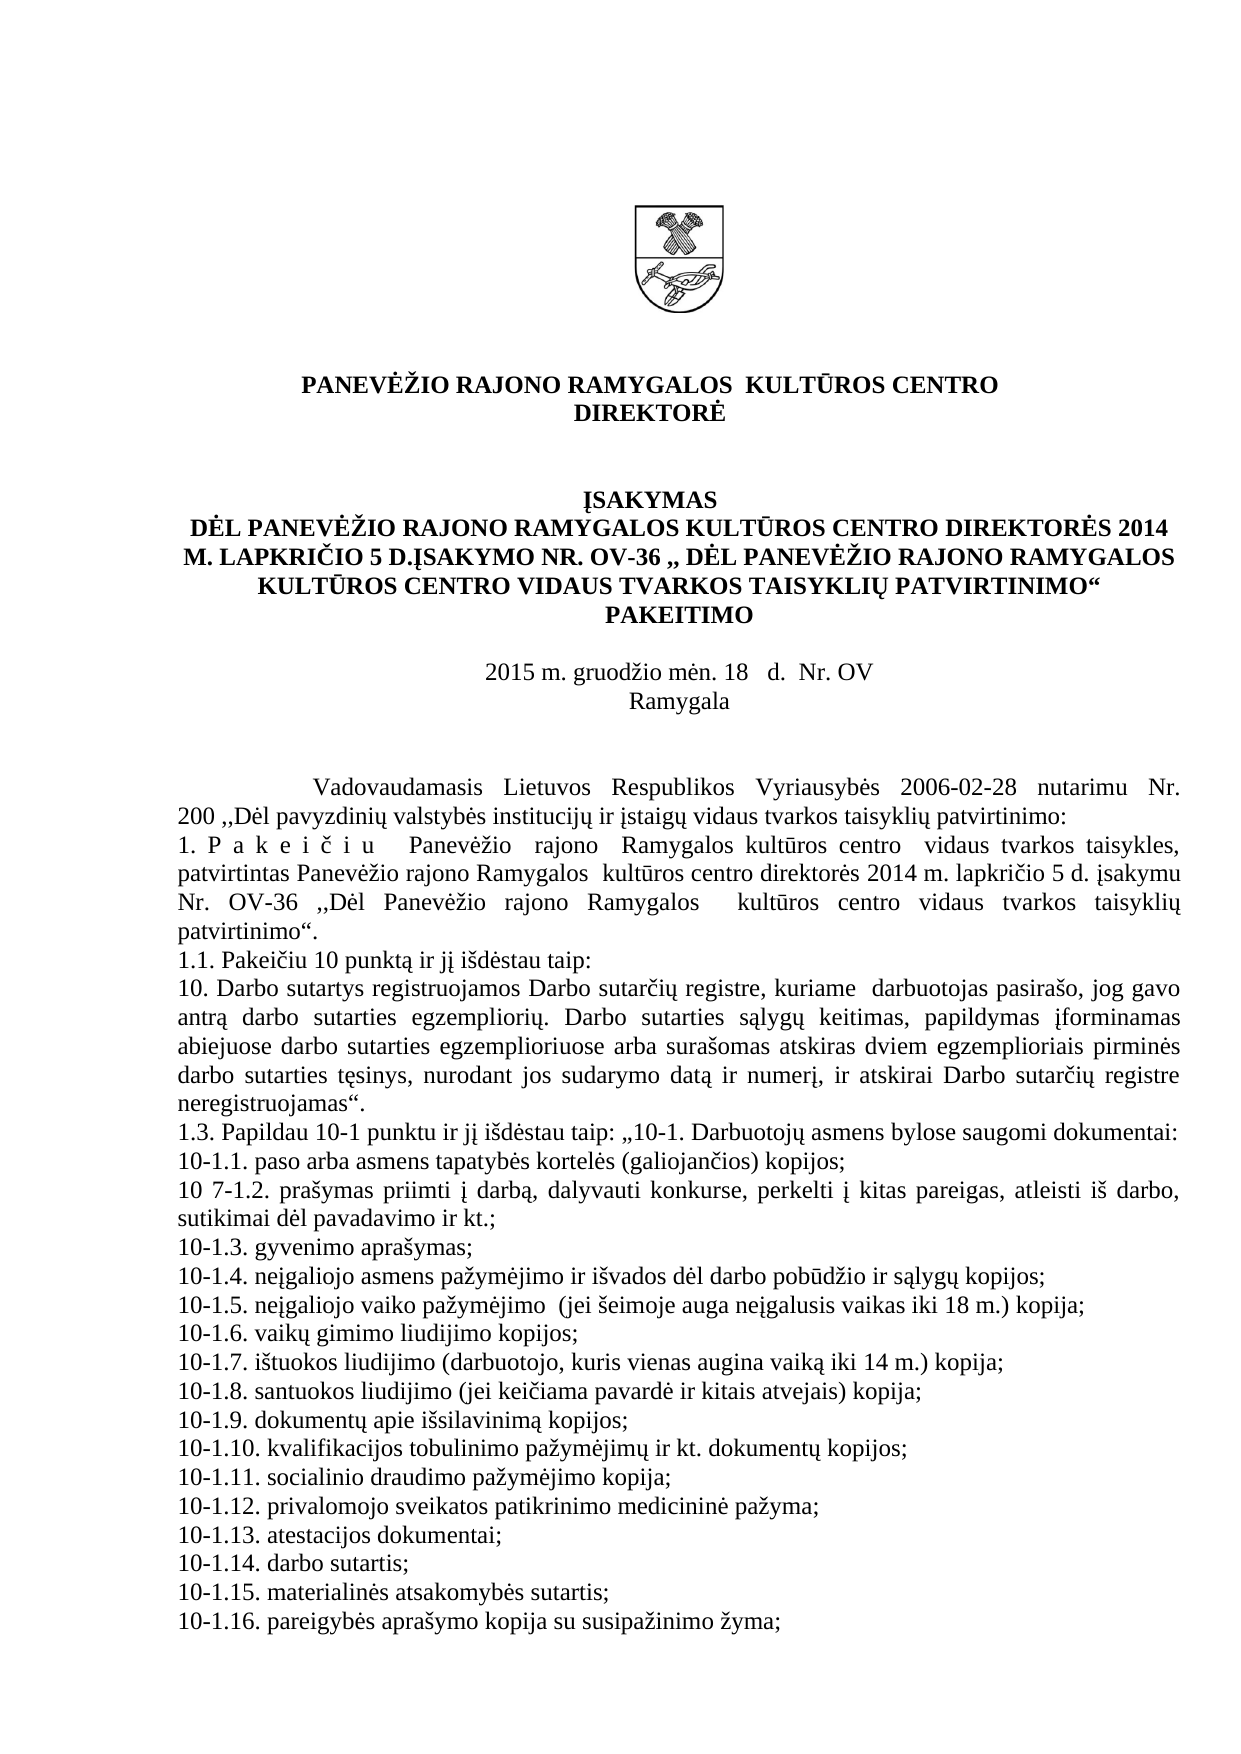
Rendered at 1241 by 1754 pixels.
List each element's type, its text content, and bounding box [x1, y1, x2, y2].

text 10-1.3. gyvenimo aprašymas; [177, 1232, 1181, 1261]
text Vadovaudamasis Lietuvos Respublikos Vyriausybės 2006-02-28 nutarimu Nr. 200 ,,Dėl pavyzdinių valstybės institucijų ir įstaigų vidaus tvarkos taisyklių patvirtinimo: [177, 772, 1181, 830]
text 10-1.12. privalomojo sveikatos patikrinimo medicininė pažyma; [177, 1491, 1181, 1520]
text ĮSAKYMAS [119, 485, 1181, 513]
text 10-1.1. paso arba asmens tapatybės kortelės (galiojančios) kopijos; [177, 1146, 1181, 1175]
text Ramygala [177, 686, 1181, 715]
text 10-1.6. vaikų gimimo liudijimo kopijos; [177, 1318, 1181, 1347]
text 2015 m. gruodžio mėn. 18 d. Nr. OV [177, 657, 1181, 686]
text 10 7-1.2. prašymas priimti į darbą, dalyvauti konkurse, perkelti į kitas pareigas, atleisti iš darbo, sutikimai dėl pavadavimo ir kt.; [177, 1175, 1181, 1232]
text 1.3. Papildau 10-1 punktu ir jį išdėstau taip: „10-1. Darbuotojų asmens bylose saugomi dokumentai: [177, 1117, 1181, 1146]
text 10-1.8. santuokos liudijimo (jei keičiama pavardė ir kitais atvejais) kopija; [177, 1376, 1181, 1405]
text PAKEITIMO [177, 600, 1181, 628]
text 10-1.9. dokumentų apie išsilavinimą kopijos; [177, 1405, 1181, 1433]
text 10-1.7. ištuokos liudijimo (darbuotojo, kuris vienas augina vaiką iki 14 m.) kopija; [177, 1347, 1181, 1376]
text PANEVĖŽIO RAJONO RAMYGALOS KULTŪROS CENTRO [119, 370, 1181, 398]
text DĖL PANEVĖŽIO RAJONO RAMYGALOS KULTŪROS CENTRO DIREKTORĖS 2014 M. LAPKRIČIO 5 D.ĮSAKYMO NR. OV-36 ,, DĖL PANEVĖŽIO RAJONO RAMYGALOS KULTŪROS CENTRO VIDAUS TVARKOS TAISYKLIŲ PATVIRTINIMO“ [177, 513, 1181, 600]
text DIREKTORĖ [119, 398, 1181, 427]
text 10. Darbo sutartys registruojamos Darbo sutarčių registre, kuriame darbuotojas pasirašo, jog gavo antrą darbo sutarties egzempliorių. Darbo sutarties sąlygų keitimas, papildymas įforminamas abiejuose darbo sutarties egzemplioriuose arba surašomas atskiras dviem egzemplioriais pirminės darbo sutarties tęsinys, nurodant jos sudarymo datą ir numerį, ir atskirai Darbo sutarčių registre neregistruojamas“. [177, 973, 1181, 1117]
text 1.1. Pakeičiu 10 punktą ir jį išdėstau taip: [177, 945, 1181, 973]
text 10-1.16. pareigybės aprašymo kopija su susipažinimo žyma; [177, 1606, 1181, 1635]
text 10-1.11. socialinio draudimo pažymėjimo kopija; [177, 1462, 1181, 1491]
text 10-1.14. darbo sutartis; [177, 1548, 1181, 1577]
text 10-1.5. neįgaliojo vaiko pažymėjimo (jei šeimoje auga neįgalusis vaikas iki 18 m.) kopija; [177, 1290, 1181, 1318]
text 10-1.15. materialinės atsakomybės sutartis; [177, 1577, 1181, 1606]
text 1. P a k e i č i u Panevėžio rajono Ramygalos kultūros centro vidaus tvarkos taisykles, patvirtintas Panevėžio rajono Ramygalos kultūros centro direktorės 2014 m. lapkričio 5 d. įsakymu Nr. OV-36 ,,Dėl Panevėžio rajono Ramygalos kultūros centro vidaus tvarkos taisyklių patvirtinimo“. [177, 830, 1181, 945]
text 10-1.10. kvalifikacijos tobulinimo pažymėjimų ir kt. dokumentų kopijos; [177, 1433, 1181, 1462]
picture [634, 205, 724, 313]
text 10-1.13. atestacijos dokumentai; [177, 1520, 1181, 1548]
text 10-1.4. neįgaliojo asmens pažymėjimo ir išvados dėl darbo pobūdžio ir sąlygų kopijos; [177, 1261, 1181, 1290]
